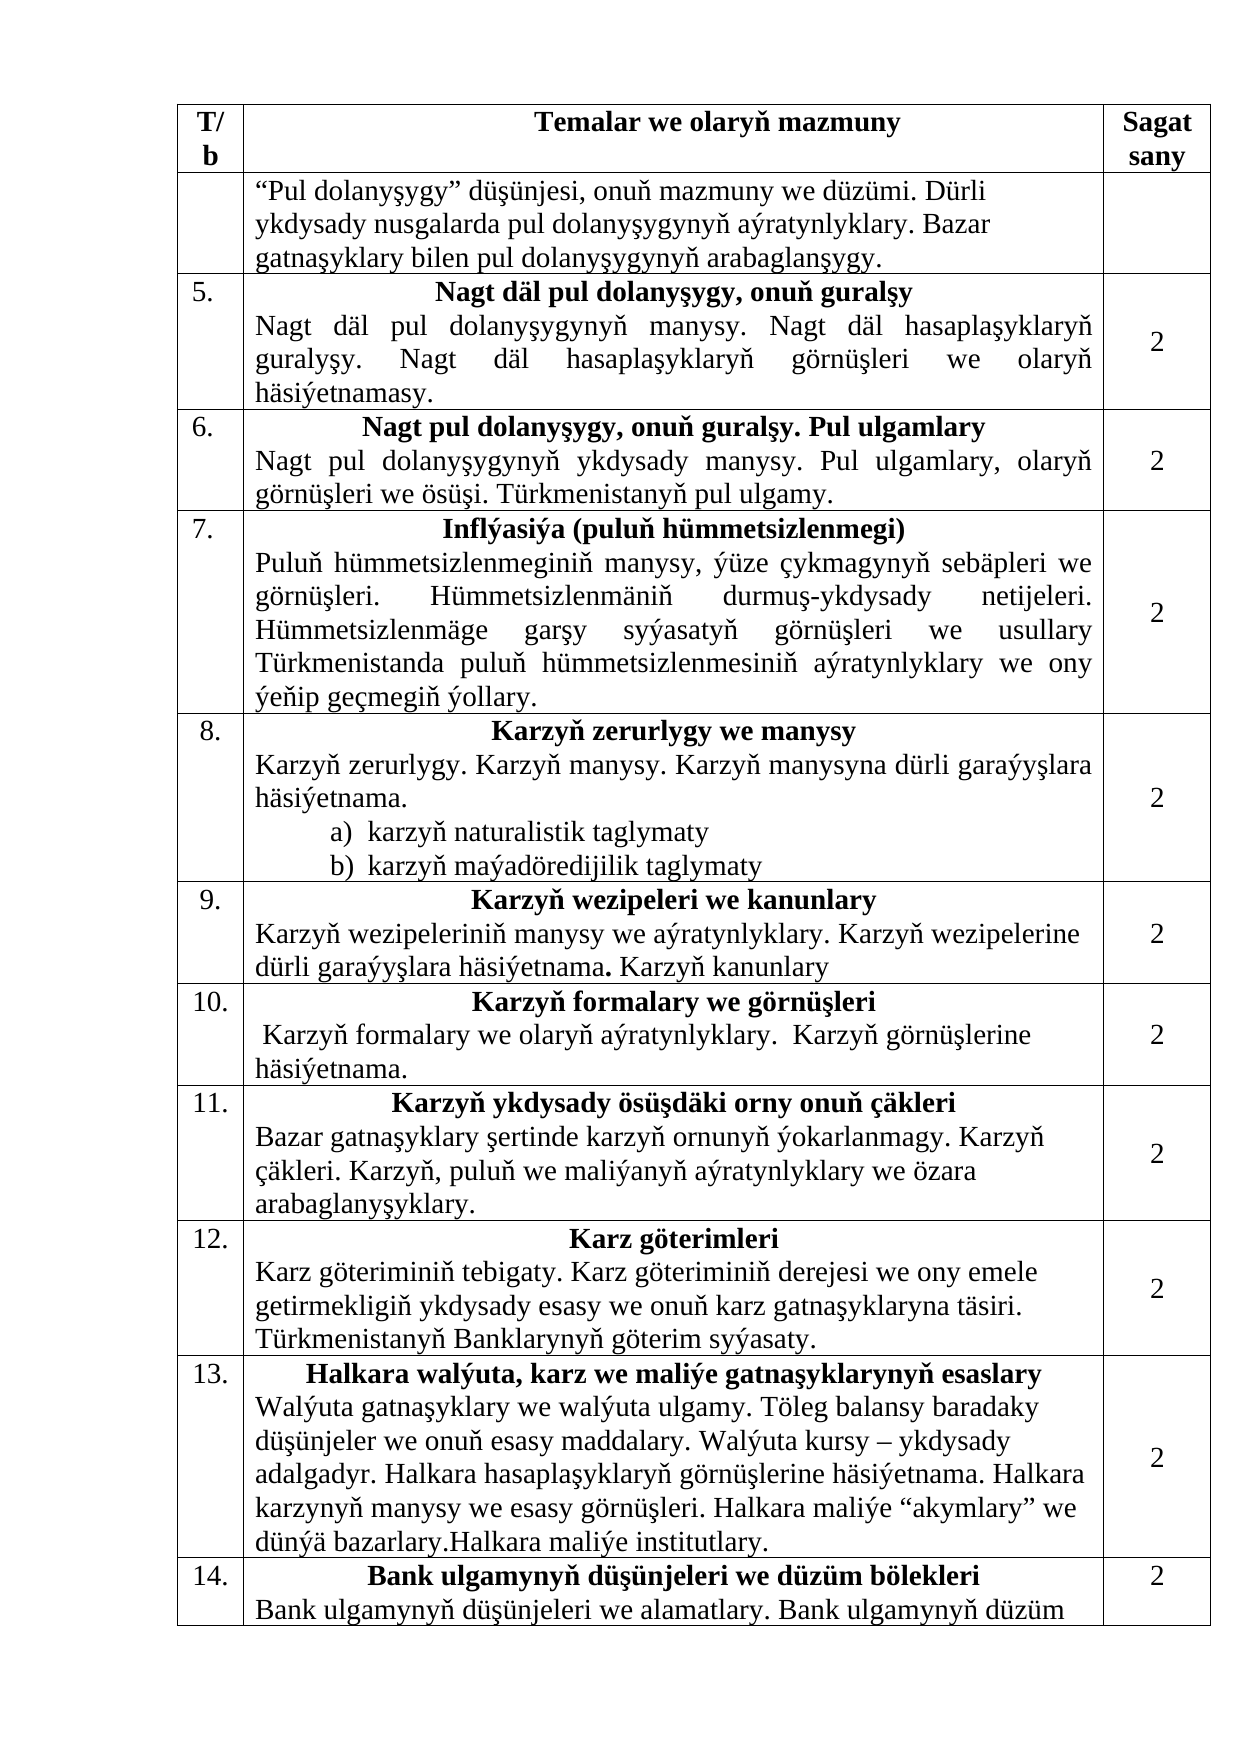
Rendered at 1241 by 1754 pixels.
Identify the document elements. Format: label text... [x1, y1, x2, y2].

table_cell 2 [1104, 410, 1210, 510]
table_header Sagat sany [1104, 105, 1210, 172]
table_cell 9. [178, 882, 243, 983]
table_cell Karzyň wezipeleri we kanunlary Karzyň wezipeleriniň manysy we aýratynlyklary. Karzyň wezipelerine dürli garaýyşlara häsiýetnama. Karzyň kanunlary [244, 882, 1103, 983]
table_cell 2 [1104, 882, 1210, 983]
table_cell 8. [178, 714, 243, 881]
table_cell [244, 173, 1103, 273]
table_cell [178, 410, 243, 510]
table_header T/b [178, 105, 243, 172]
table_cell 10. [178, 984, 243, 1084]
table_cell 2 [1104, 1221, 1210, 1355]
table_cell Karzyň ykdysady ösüşdäki orny onuň çäkleri Bazar gatnaşyklary şertinde karzyň ornunyň ýokarlanmagy. Karzyň çäkleri. Karzyň, puluň we maliýanyň aýratynlyklary we özara arabaglanyşyklary. [244, 1086, 1103, 1220]
table_cell 11. [178, 1086, 243, 1220]
table_cell 2 [1104, 1558, 1210, 1625]
table_cell 2 [1104, 173, 1210, 273]
table_cell [178, 173, 243, 273]
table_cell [244, 1558, 1103, 1625]
table_cell [178, 274, 243, 408]
table_cell 2 [1104, 984, 1210, 1084]
table_cell Karzyň zerurlygy we manysy Karzyň zerurlygy. Karzyň manysy. Karzyň manysyna dürli garaýyşlara häsiýetnama. karzyň naturalistik taglymaty karzyň maýadöredijilik taglymaty [244, 714, 1103, 881]
table_cell 2 [1104, 274, 1210, 408]
table_header Temalar we olaryň mazmuny [244, 105, 1103, 172]
table_cell Karzyň formalary we görnüşleri Karzyň formalary we olaryň aýratynlyklary. Karzyň görnüşlerine häsiýetnama. [244, 984, 1103, 1084]
table_cell 2 [1104, 511, 1210, 712]
table_cell Nagt pul dolanyşygy, onuň guralşy. Pul ulgamlary Nagt pul dolanyşygynyň ykdysady manysy. Pul ulgamlary, olaryň görnüşleri we ösüşi. Türkmenistanyň pul ulgamy. [244, 410, 1103, 510]
table_cell Nagt däl pul dolanyşygy, onuň guralşy Nagt däl pul dolanyşygynyň manysy. Nagt däl hasaplaşyklaryň guralyşy. Nagt däl hasaplaşyklaryň görnüşleri we olaryň häsiýetnamasy. [244, 274, 1103, 408]
table_cell [178, 511, 243, 712]
table_cell Inflýasiýa (puluň hümmetsizlenmegi) Puluň hümmetsizlenmeginiň manysy, ýüze çykmagynyň sebäpleri we görnüşleri. Hümmetsizlenmäniň durmuş-ykdysady netijeleri. Hümmetsizlenmäge garşy syýasatyň görnüşleri we usullary Türkmenistanda puluň hümmetsizlenmesiniň aýratynlyklary we ony ýeňip geçmegiň ýollary. [244, 511, 1103, 712]
table_cell Halkara walýuta, karz we maliýe gatnaşyklarynyň esaslary Walýuta gatnaşyklary we walýuta ulgamy. Töleg balansy baradaky düşünjeler we onuň esasy maddalary. Walýuta kursy – ykdysady adalgadyr. Halkara hasaplaşyklaryň görnüşlerine häsiýetnama. Halkara karzynyň manysy we esasy görnüşleri. Halkara maliýe “akymlary” we dünýä bazarlary.Halkara maliýe institutlary. [244, 1356, 1103, 1557]
table_cell 14. [178, 1558, 243, 1625]
table_cell 2 [1104, 1356, 1210, 1557]
table_cell 2 [1104, 714, 1210, 881]
table_cell 2 [1104, 1086, 1210, 1220]
table_cell 13. [178, 1356, 243, 1557]
table_cell Karz göterimleri Karz göteriminiň tebigaty. Karz göteriminiň derejesi we ony emele getirmekligiň ykdysady esasy we onuň karz gatnaşyklaryna täsiri. Türkmenistanyň Banklarynyň göterim syýasaty. [244, 1221, 1103, 1355]
table_cell 12. [178, 1221, 243, 1355]
